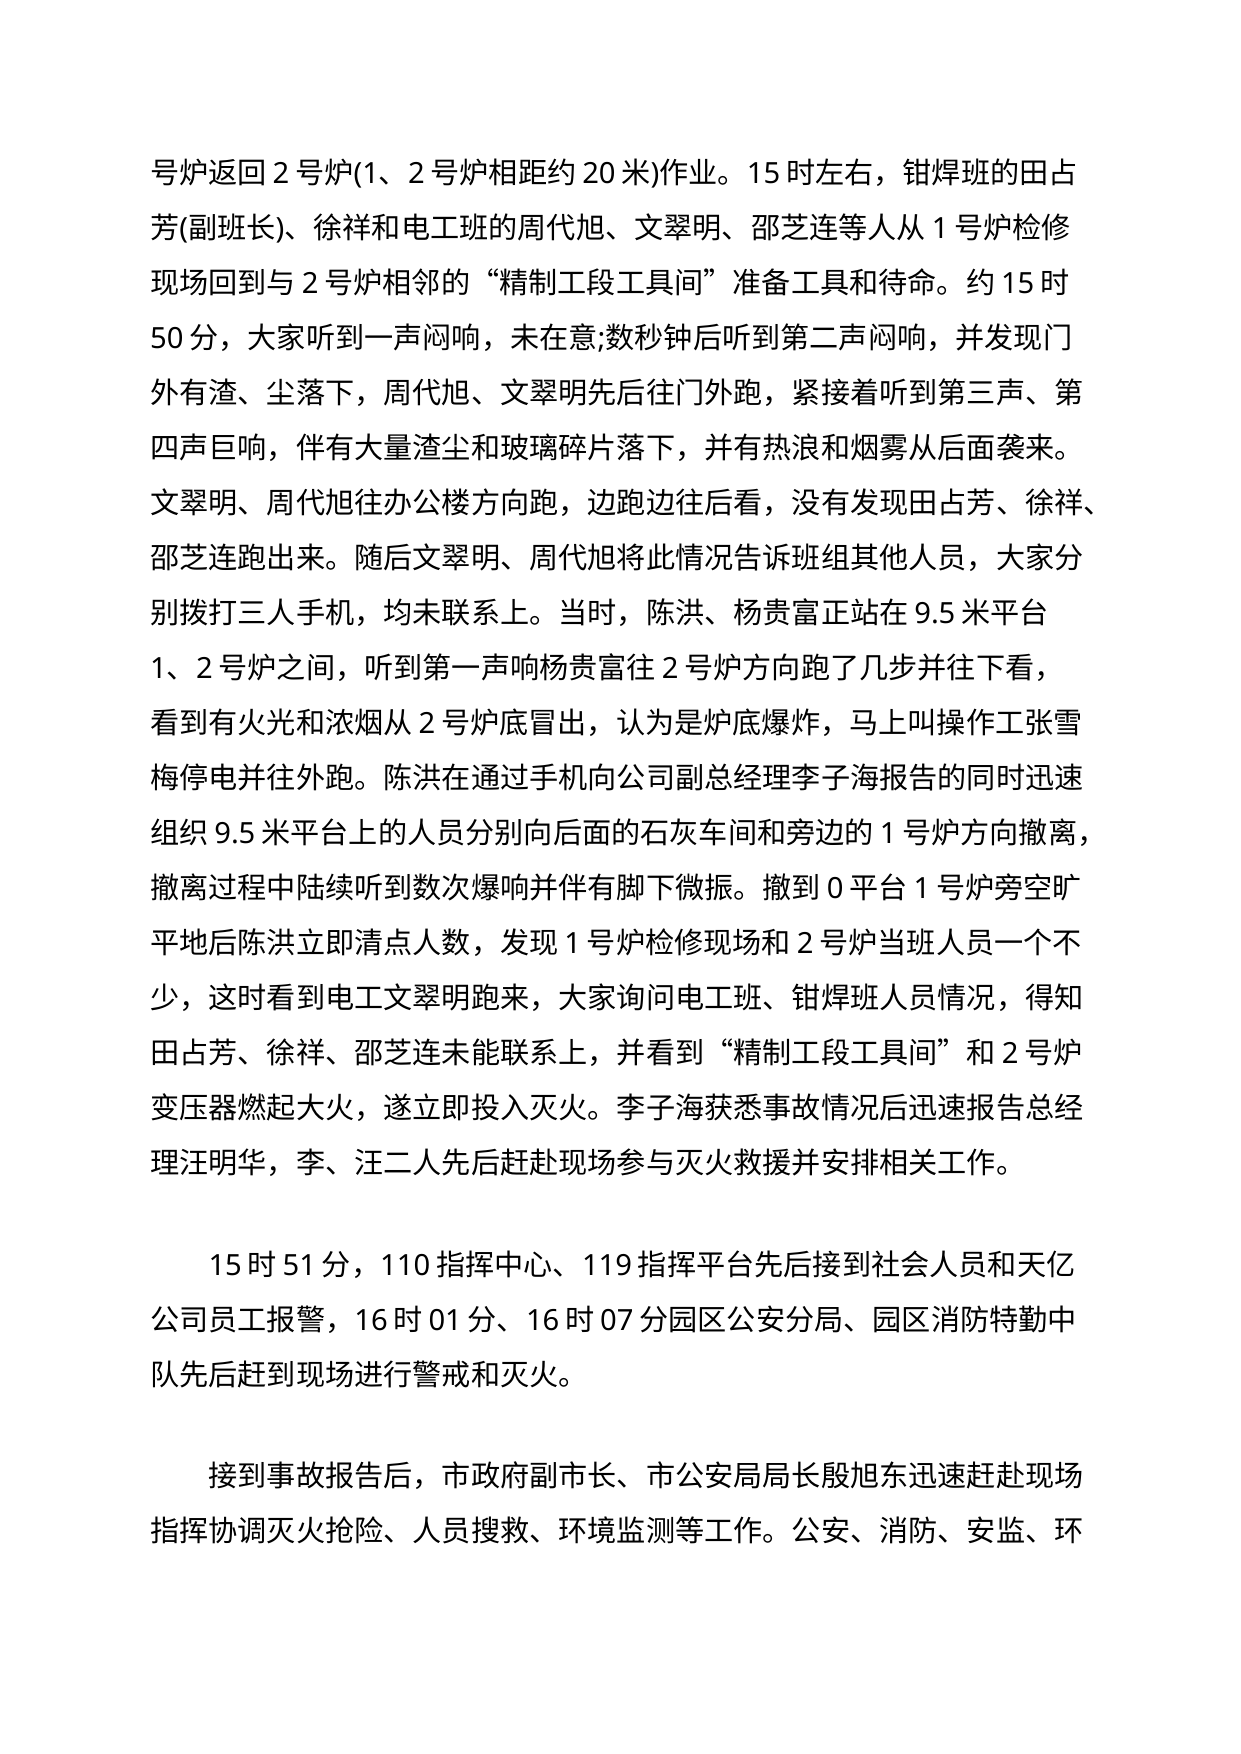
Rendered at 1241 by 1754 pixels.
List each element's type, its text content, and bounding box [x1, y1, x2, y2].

text 15时51分，110指挥中心、119指挥平台先后接到社会人员和天亿公司员工报警，16时01分、16时07分园区公安分局、园区消防特勤中队先后赶到现场进行警戒和灭火。 [150, 1241, 1090, 1393]
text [150, 1453, 1090, 1550]
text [150, 150, 1090, 1182]
